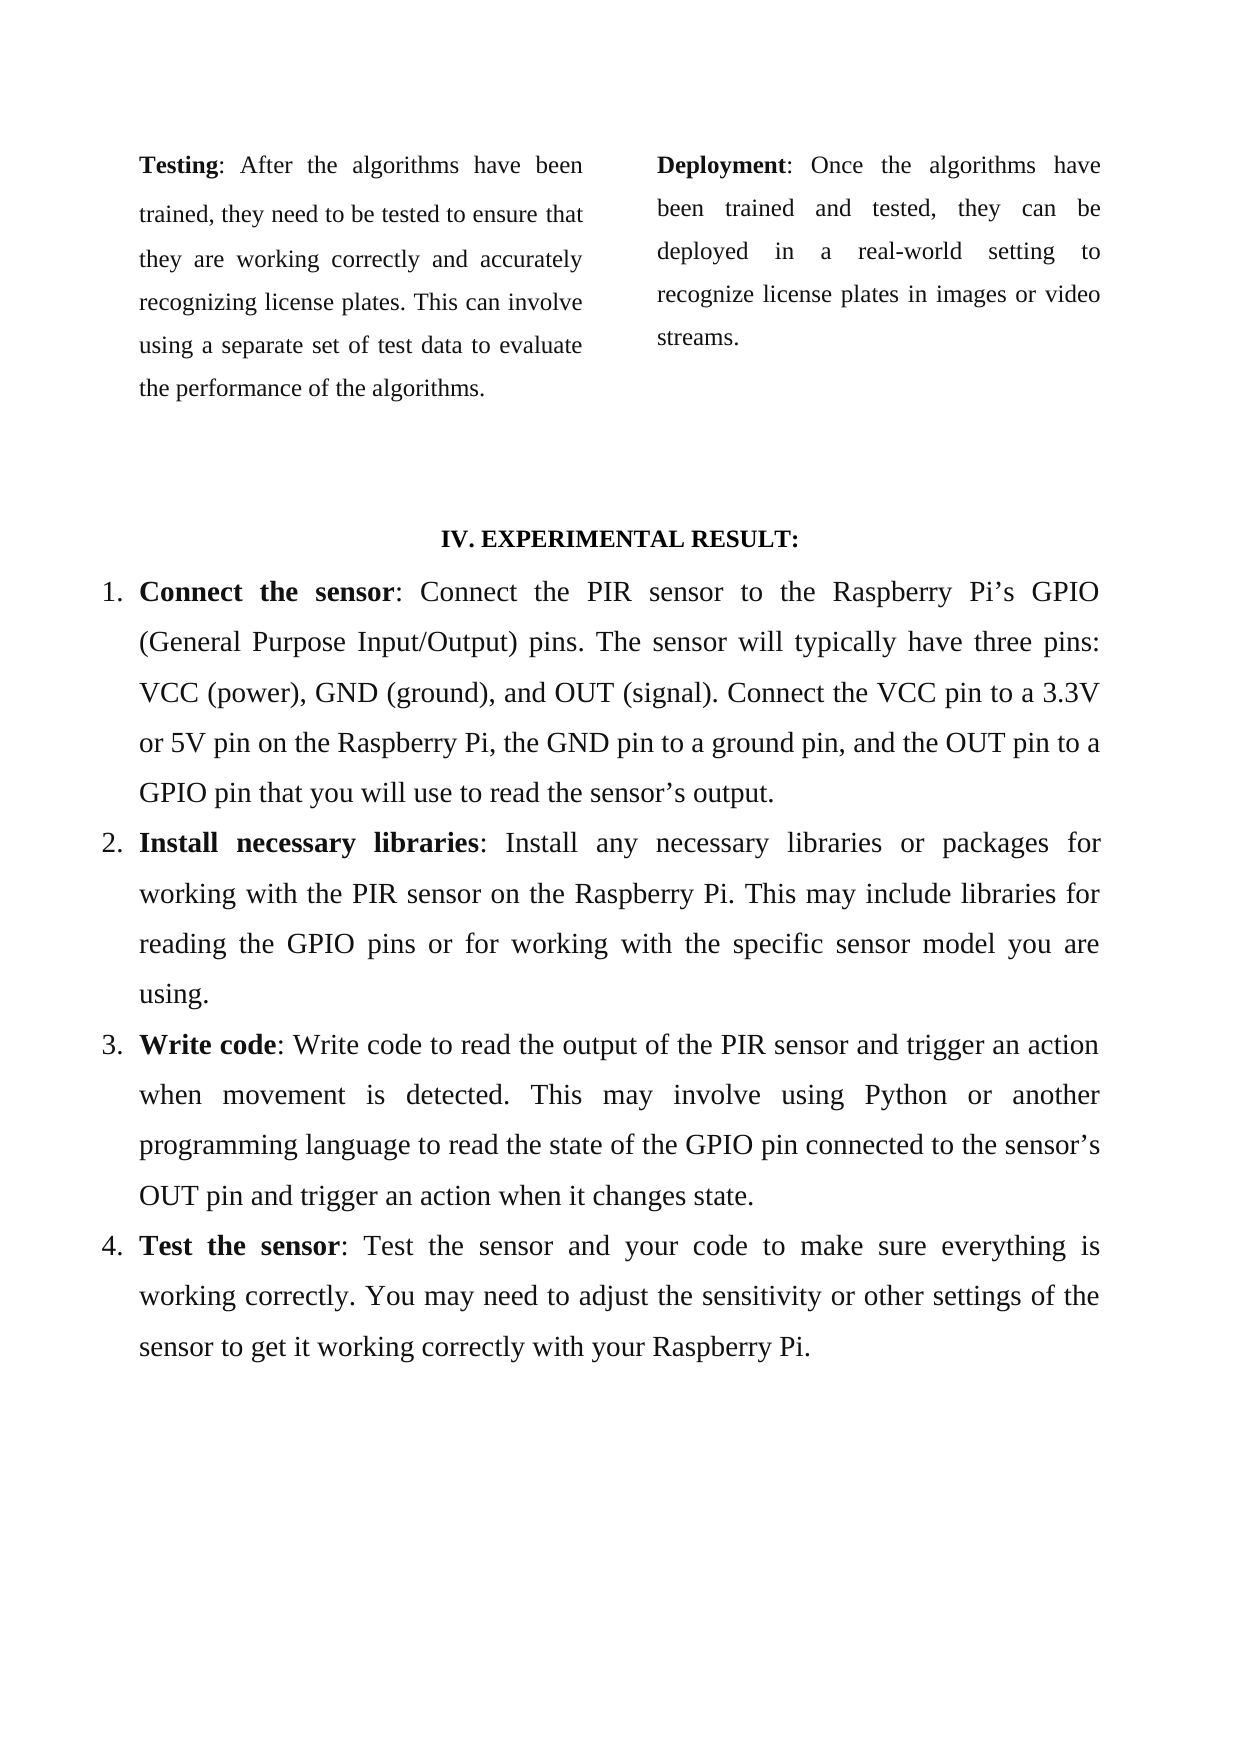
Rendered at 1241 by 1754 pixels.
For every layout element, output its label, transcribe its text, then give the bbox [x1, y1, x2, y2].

list Write code: Write code to read the output of the PIR sensor and trigger an action when movement is detected. This may involve using Python or another programming language to read the state of the GPIO pin connected to the sensor’s OUT pin and trigger an action when it changes state. [101, 1027, 1101, 1211]
text IV. EXPERIMENTAL RESULT: [139, 524, 1101, 553]
list Install necessary libraries: Install any necessary libraries or packages for working with the PIR sensor on the Raspberry Pi. This may include libraries for reading the GPIO pins or for working with the specific sensor model you are using. [101, 826, 1101, 1010]
text Testing: After the algorithms have been trained, they need to be tested to ensure that they are working correctly and accurately recognizing license plates. This can involve using a separate set of test data to evaluate the performance of the algorithms. [139, 150, 583, 402]
list Connect the sensor: Connect the PIR sensor to the Raspberry Pi’s GPIO (General Purpose Input/Output) pins. The sensor will typically have three pins: VCC (power), GND (ground), and OUT (signal). Connect the VCC pin to a 3.3V or 5V pin on the Raspberry Pi, the GND pin to a ground pin, and the OUT pin to a GPIO pin that you will use to read the sensor’s output. [101, 574, 1101, 809]
list Test the sensor: Test the sensor and your code to make sure everything is working correctly. You may need to adjust the sensitivity or other settings of the sensor to get it working correctly with your Raspberry Pi. [101, 1228, 1101, 1362]
text Deployment: Once the algorithms have been trained and tested, they can be deployed in a real-world setting to recognize license plates in images or video streams. [657, 150, 1101, 351]
